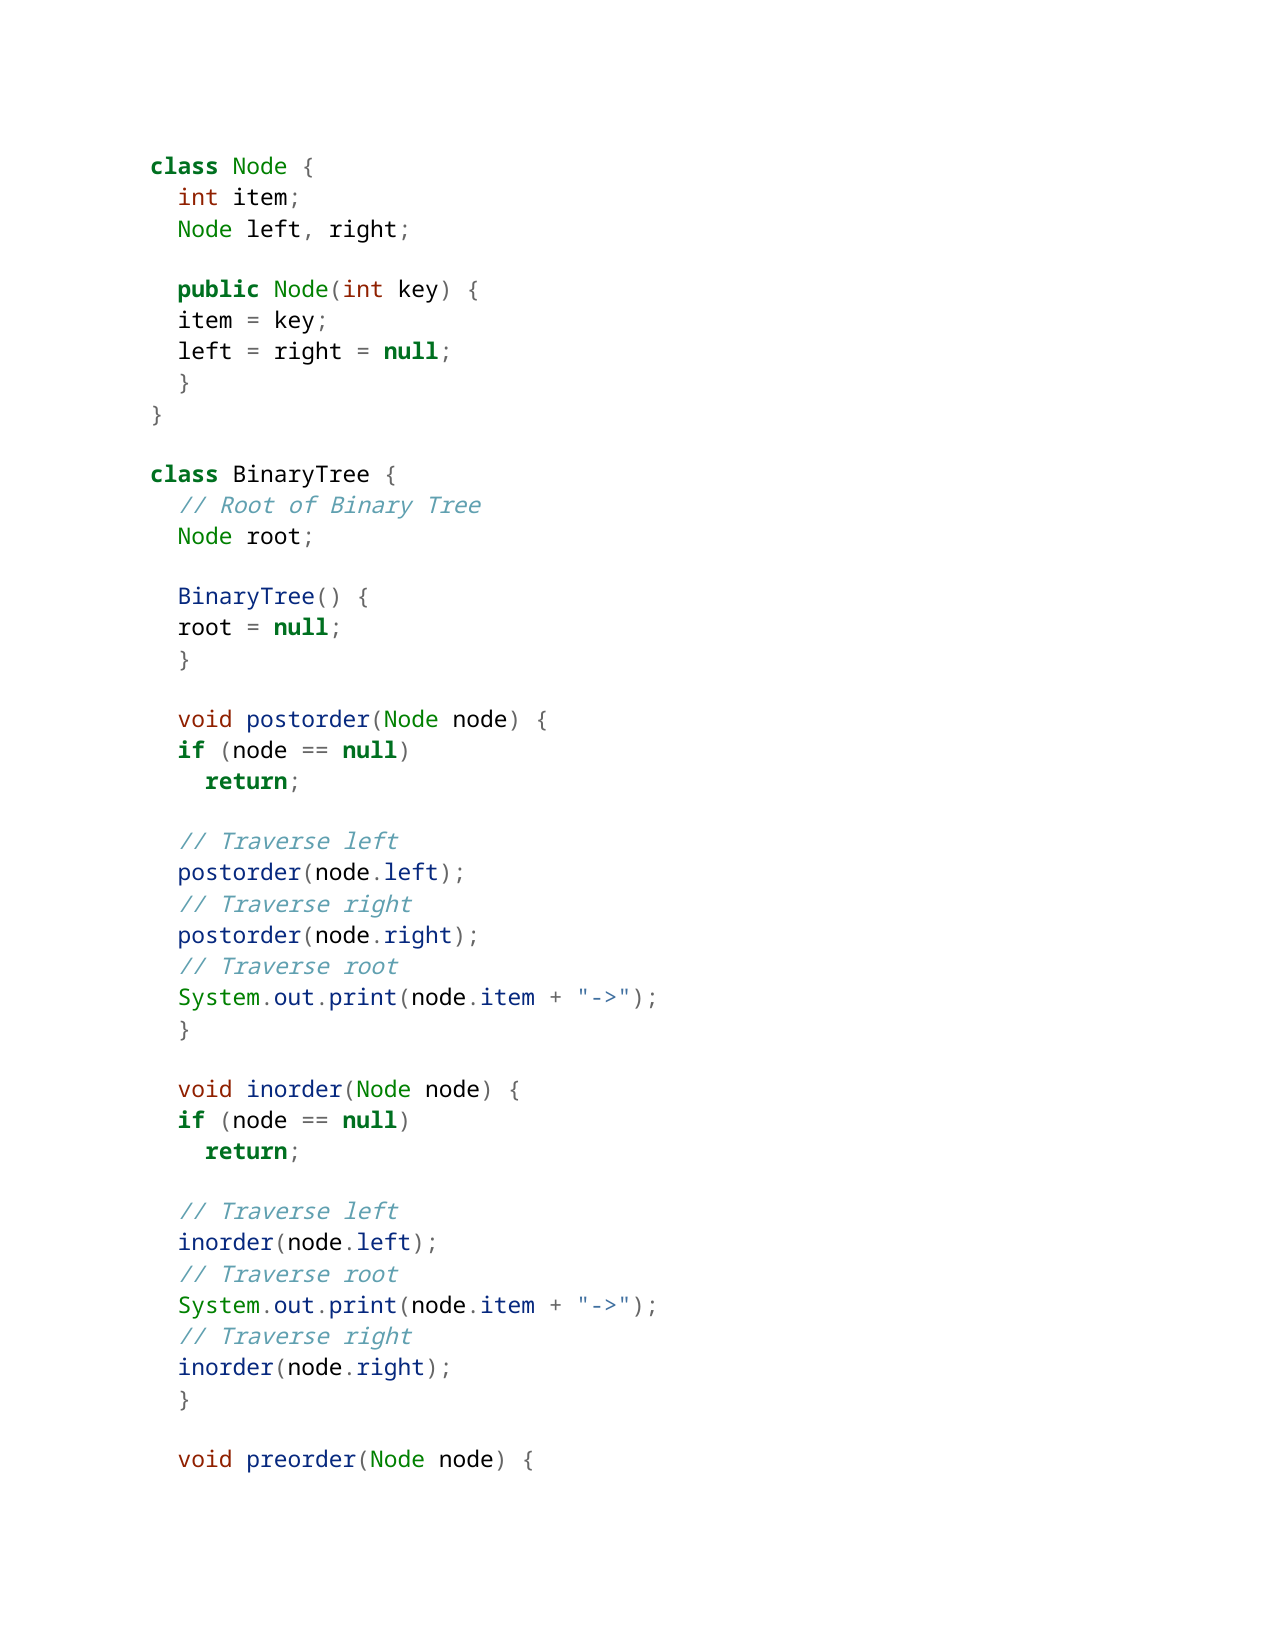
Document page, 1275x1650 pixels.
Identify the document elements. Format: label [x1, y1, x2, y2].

text [150, 150, 1125, 1474]
